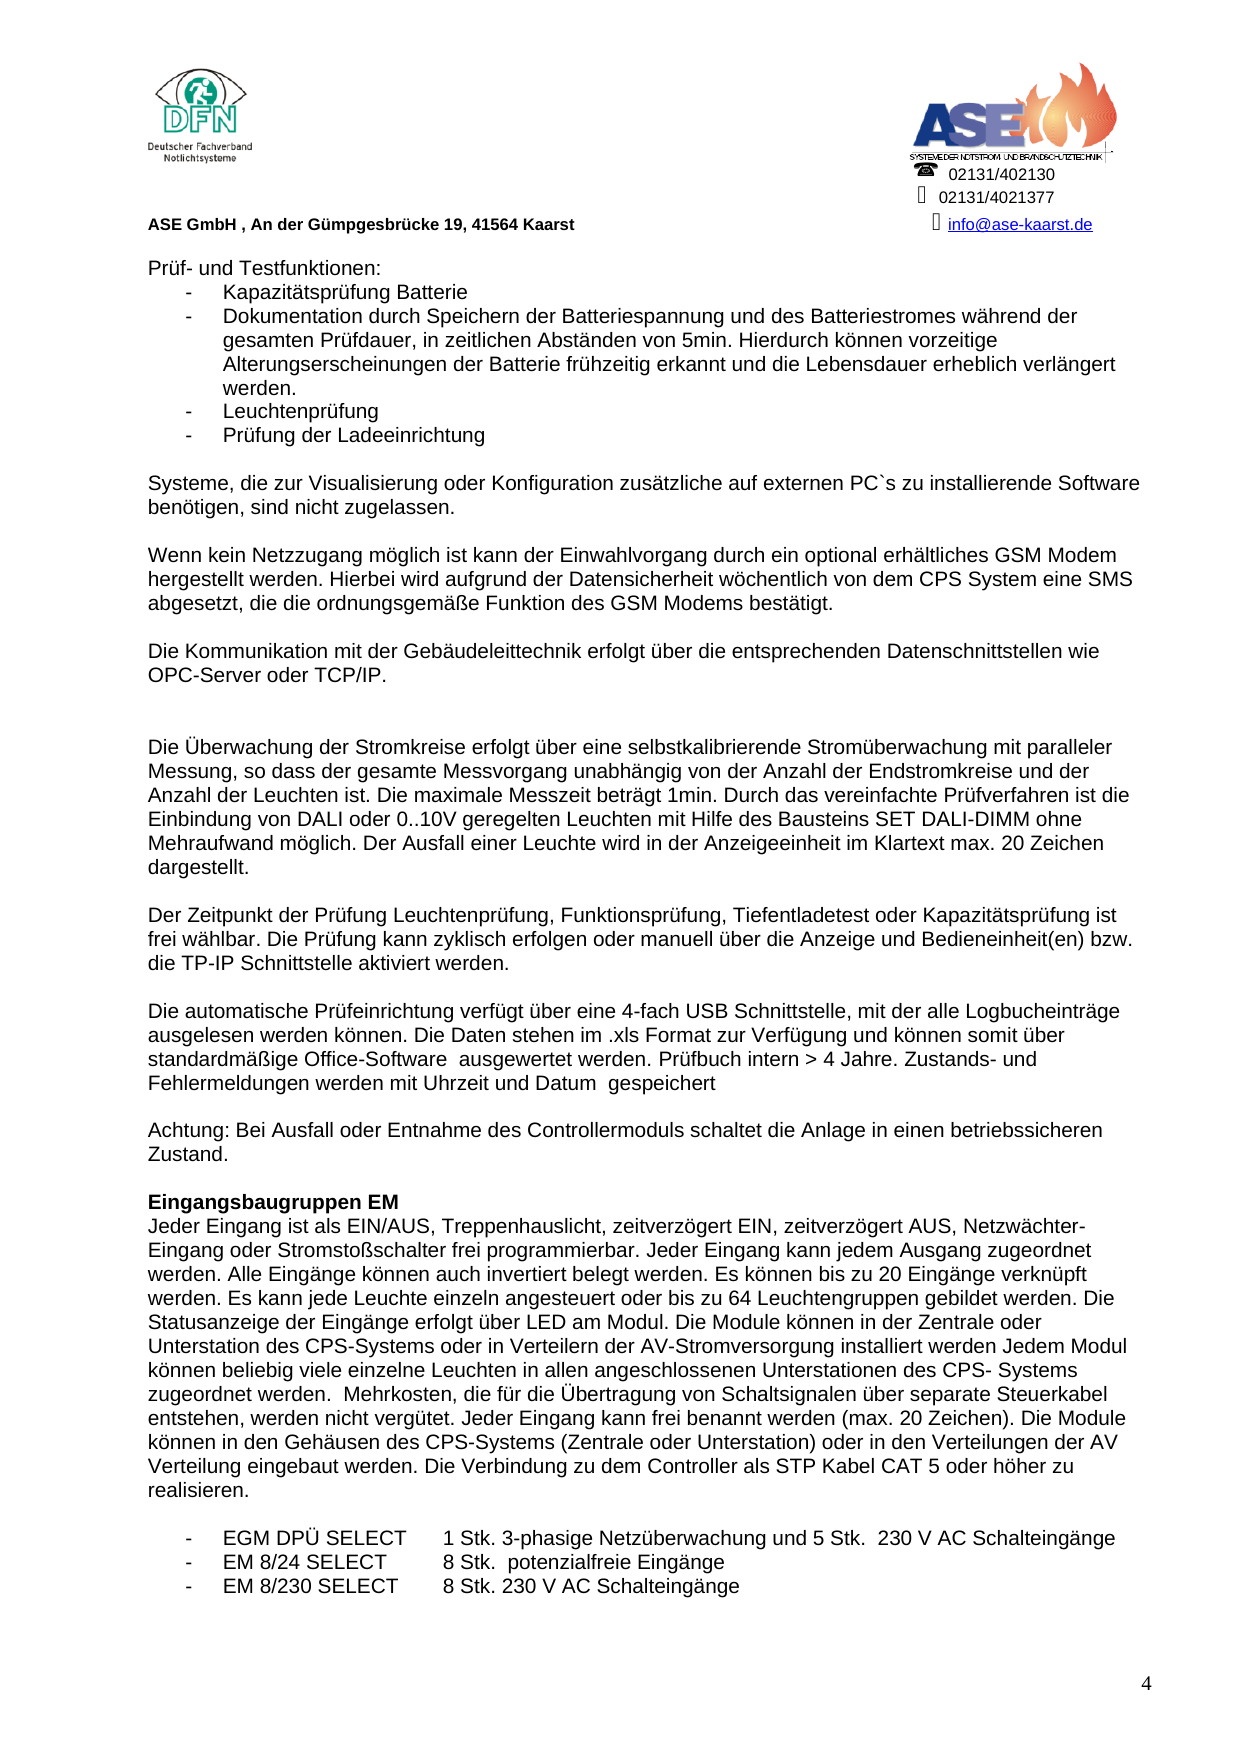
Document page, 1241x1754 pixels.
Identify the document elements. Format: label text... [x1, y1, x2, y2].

text Die Kommunikation mit der Gebäudeleittechnik erfolgt über die entsprechenden Datenschnittstellen wie OPC-Server oder TCP/IP. [148, 639, 1152, 687]
text Systeme, die zur Visualisierung oder Konfiguration zusätzliche auf externen PC`s zu installierende Software benötigen, sind nicht zugelassen. [148, 471, 1152, 519]
text Wenn kein Netzzugang möglich ist kann der Einwahlvorgang durch ein optional erhältliches GSM Modem hergestellt werden. Hierbei wird aufgrund der Datensicherheit wöchentlich von dem CPS System eine SMS abgesetzt, die die ordnungsgemäße Funktion des GSM Modems bestätigt. [148, 543, 1152, 615]
text Die Überwachung der Stromkreise erfolgt über eine selbstkalibrierende Stromüberwachung mit paralleler Messung, so dass der gesamte Messvorgang unabhängig von der Anzahl der Endstromkreise und der Anzahl der Leuchten ist. Die maximale Messzeit beträgt 1min. Durch das vereinfachte Prüfverfahren ist die Einbindung von DALI oder 0..10V geregelten Leuchten mit Hilfe des Bausteins SET DALI-DIMM ohne Mehraufwand möglich. Der Ausfall einer Leuchte wird in der Anzeigeeinheit im Klartext max. 20 Zeichen dargestellt. [148, 735, 1152, 879]
list EM 8/230 SELECT 8 Stk. 230 V AC Schalteingänge [185, 1573, 1152, 1597]
list EM 8/24 SELECT 8 Stk. potenzialfreie Eingänge [185, 1549, 1152, 1573]
text Prüf- und Testfunktionen: [148, 256, 1152, 279]
text Jeder Eingang ist als EIN/AUS, Treppenhauslicht, zeitverzögert EIN, zeitverzögert AUS, Netzwächter-Eingang oder Stromstoßschalter frei programmierbar. Jeder Eingang kann jedem Ausgang zugeordnet werden. Alle Eingänge können auch invertiert belegt werden. Es können bis zu 20 Eingänge verknüpft werden. Es kann jede Leuchte einzeln angesteuert oder bis zu 64 Leuchtengruppen gebildet werden. Die Statusanzeige der Eingänge erfolgt über LED am Modul. Die Module können in der Zentrale oder Unterstation des CPS-Systems oder in Verteilern der AV-Stromversorgung installiert werden Jedem Modul können beliebig viele einzelne Leuchten in allen angeschlossenen Unterstationen des CPS- Systems zugeordnet werden. Mehrkosten, die für die Übertragung von Schaltsignalen über separate Steuerkabel entstehen, werden nicht vergütet. Jeder Eingang kann frei benannt werden (max. 20 Zeichen). Die Module können in den Gehäusen des CPS-Systems (Zentrale oder Unterstation) oder in den Verteilungen der AV Verteilung eingebaut werden. Die Verbindung zu dem Controller als STP Kabel CAT 5 oder höher zu realisieren. [148, 1214, 1152, 1502]
text Die automatische Prüfeinrichtung verfügt über eine 4-fach USB Schnittstelle, mit der alle Logbucheinträge ausgelesen werden können. Die Daten stehen im .xls Format zur Verfügung und können somit über standardmäßige Office-Software ausgewertet werden. Prüfbuch intern > 4 Jahre. Zustands- und Fehlermeldungen werden mit Uhrzeit und Datum gespeichert [148, 998, 1137, 1094]
text Achtung: Bei Ausfall oder Entnahme des Controllermoduls schaltet die Anlage in einen betriebssicheren Zustand. [148, 1118, 1137, 1166]
text Der Zeitpunkt der Prüfung Leuchtenprüfung, Funktionsprüfung, Tiefentladetest oder Kapazitätsprüfung ist frei wählbar. Die Prüfung kann zyklisch erfolgen oder manuell über die Anzeige und Bedieneinheit(en) bzw. die TP-IP Schnittstelle aktiviert werden. [148, 903, 1152, 974]
text Eingangsbaugruppen EM [148, 1190, 1152, 1214]
list Prüfung der Ladeeinrichtung [185, 423, 1152, 447]
list EGM DPÜ SELECT 1 Stk. 3-phasige Netzüberwachung und 5 Stk. 230 V AC Schalteingänge [185, 1526, 1152, 1549]
list Kapazitätsprüfung Batterie [185, 279, 1152, 303]
list Dokumentation durch Speichern der Batteriespannung und des Batteriestromes während der gesamten Prüfdauer, in zeitlichen Abständen von 5min. Hierdurch können vorzeitige Alterungserscheinungen der Batterie frühzeitig erkannt und die Lebensdauer erheblich verlängert werden. [185, 303, 1152, 399]
list Leuchtenprüfung [185, 399, 1152, 423]
